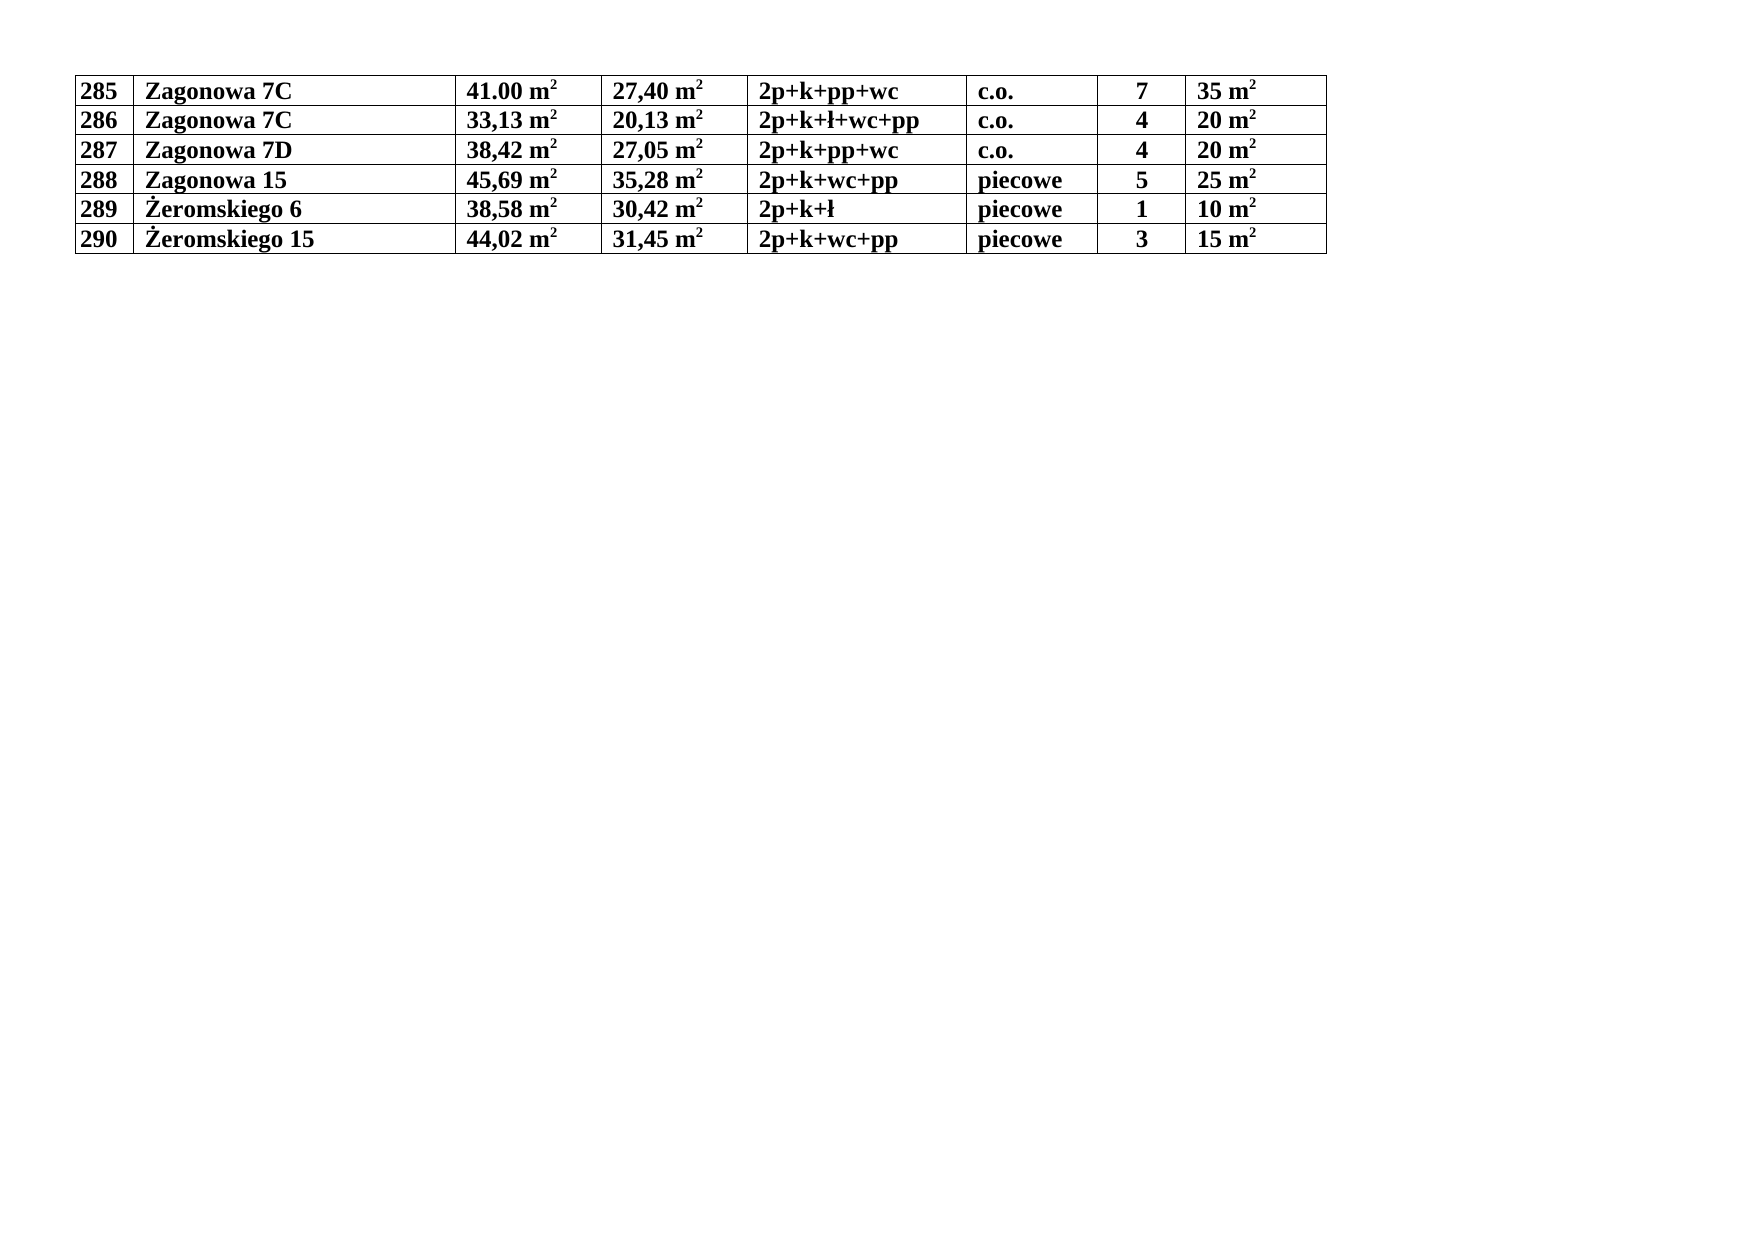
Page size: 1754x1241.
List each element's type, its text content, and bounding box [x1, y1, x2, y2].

table_cell Żeromskiego 15 [134, 224, 455, 252]
table_cell 38,58 m2 [456, 194, 601, 223]
table_cell 20 m2 [1186, 135, 1326, 164]
table_cell c.o. [967, 106, 1097, 134]
table_cell 2p+k+ł+wc+pp [748, 106, 966, 134]
table_cell Zagonowa 7C [134, 76, 455, 104]
table_cell 2p+k+pp+wc [748, 76, 966, 104]
table_cell Zagonowa 7D [134, 135, 455, 164]
table_cell 5 [1098, 165, 1185, 193]
table_cell 4 [1098, 106, 1185, 134]
table_cell 35 m2 [1186, 76, 1326, 104]
table_cell Zagonowa 15 [134, 165, 455, 193]
table_cell 2p+k+wc+pp [748, 165, 966, 193]
table_cell 25 m2 [1186, 165, 1326, 193]
table_cell 30,42 m2 [602, 194, 747, 223]
table_cell piecowe [967, 165, 1097, 193]
table_cell 45,69 m2 [456, 165, 601, 193]
table_cell 35,28 m2 [602, 165, 747, 193]
table_cell 2p+k+wc+pp [748, 224, 966, 252]
table_cell 41.00 m2 [456, 76, 601, 104]
table_cell piecowe [967, 194, 1097, 223]
table_cell 38,42 m2 [456, 135, 601, 164]
table_cell 44,02 m2 [456, 224, 601, 252]
table_cell 289 [76, 194, 133, 223]
table_cell 15 m2 [1186, 224, 1326, 252]
table_cell 290 [76, 224, 133, 252]
table_cell 10 m2 [1186, 194, 1326, 223]
table_cell 20,13 m2 [602, 106, 747, 134]
table_cell c.o. [967, 135, 1097, 164]
table_cell 1 [1098, 194, 1185, 223]
table_cell 3 [1098, 224, 1185, 252]
table_cell 33,13 m2 [456, 106, 601, 134]
table_cell 27,05 m2 [602, 135, 747, 164]
table_cell c.o. [967, 76, 1097, 104]
table_cell piecowe [967, 224, 1097, 252]
table_cell 31,45 m2 [602, 224, 747, 252]
table_cell 288 [76, 165, 133, 193]
table_cell 2p+k+pp+wc [748, 135, 966, 164]
table_cell 286 [76, 106, 133, 134]
table_cell 285 [76, 76, 133, 104]
table_cell 4 [1098, 135, 1185, 164]
table_cell 2p+k+ł [748, 194, 966, 223]
table_cell Żeromskiego 6 [134, 194, 455, 223]
table_cell 287 [76, 135, 133, 164]
table_cell Zagonowa 7C [134, 106, 455, 134]
table_cell 27,40 m2 [602, 76, 747, 104]
table_cell 20 m2 [1186, 106, 1326, 134]
table_cell 7 [1098, 76, 1185, 104]
